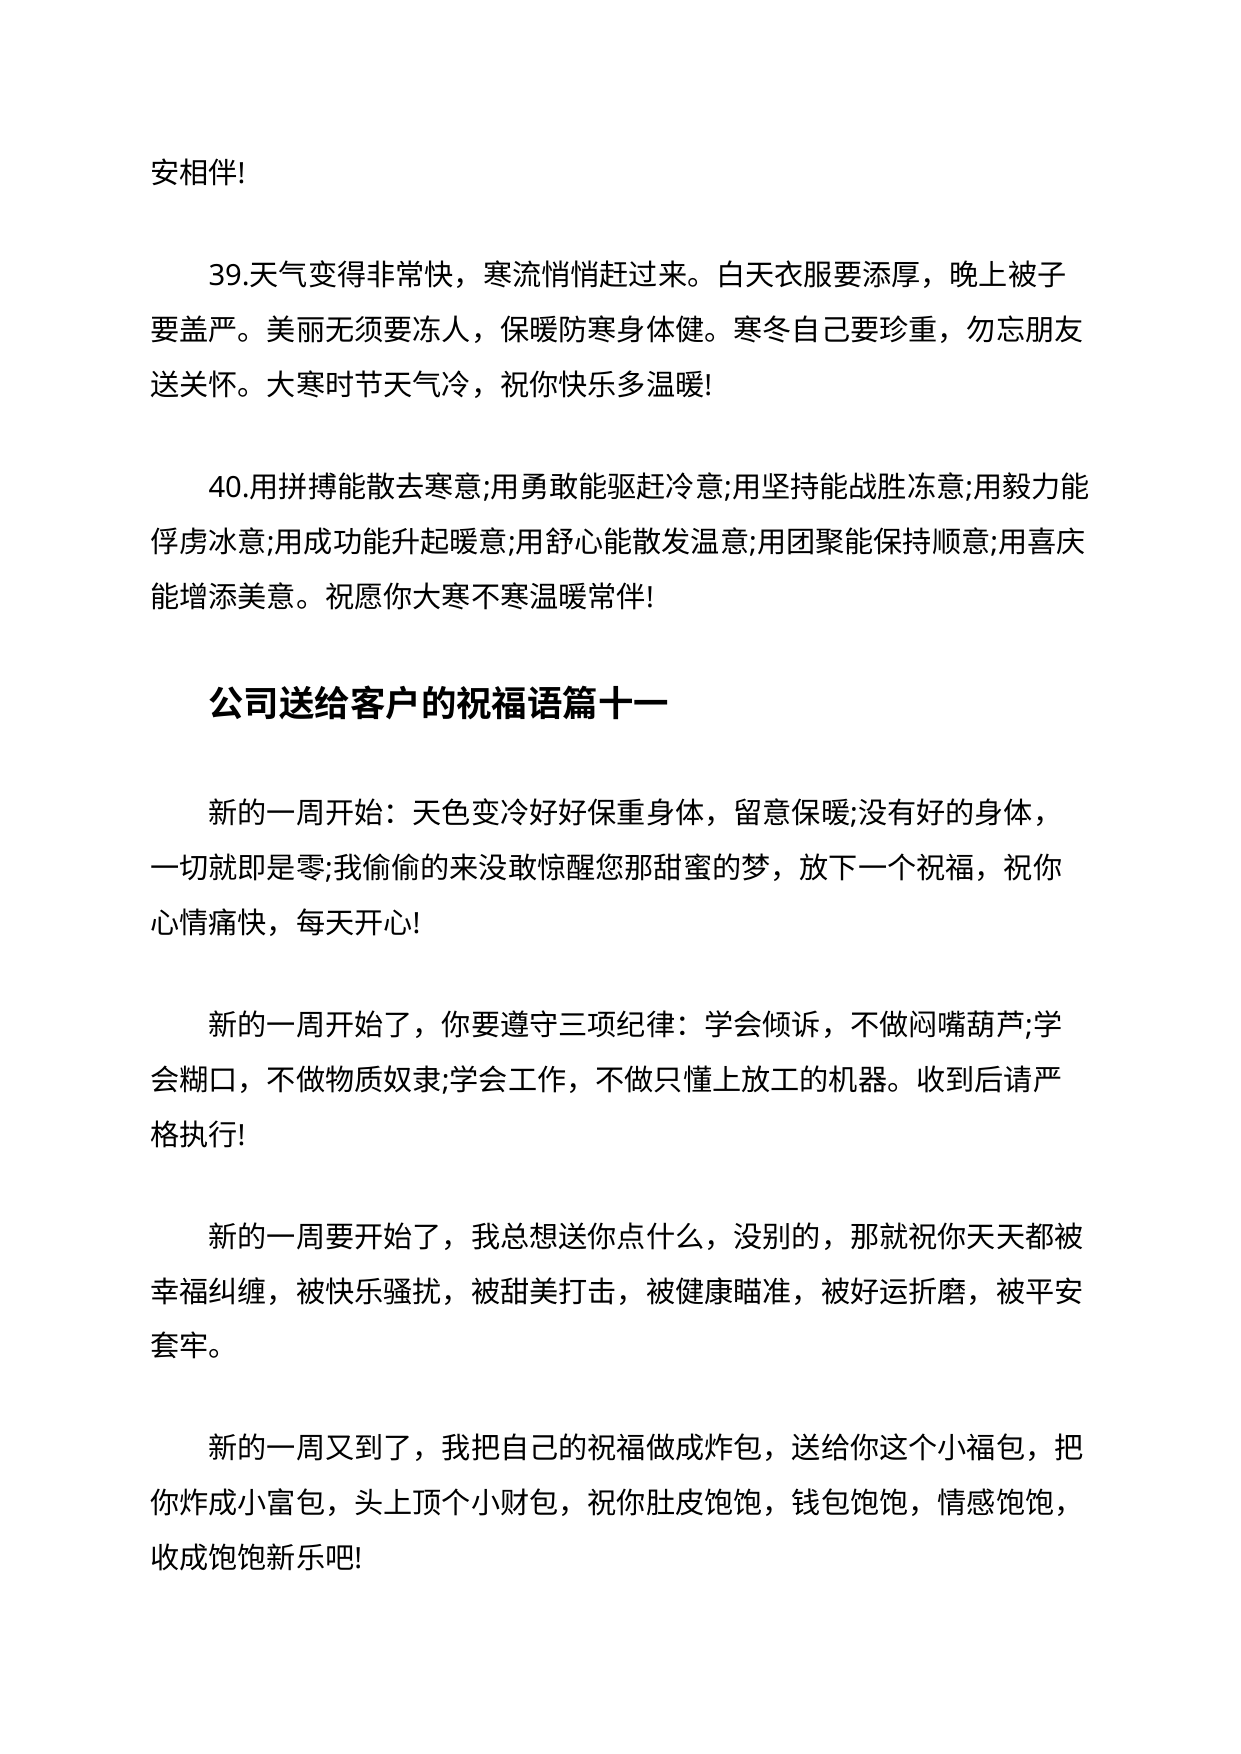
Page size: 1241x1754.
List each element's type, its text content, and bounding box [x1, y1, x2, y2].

text 新的一周要开始了，我总想送你点什么，没别的，那就祝你天天都被幸福纠缠，被快乐骚扰，被甜美打击，被健康瞄准，被好运折磨，被平安套牢。 [150, 1213, 1090, 1365]
text 新的一周开始了，你要遵守三项纪律：学会倾诉，不做闷嘴葫芦;学会糊口，不做物质奴隶;学会工作，不做只懂上放工的机器。收到后请严格执行! [150, 1001, 1090, 1154]
text 新的一周开始：天色变冷好好保重身体，留意保暖;没有好的身体，一切就即是零;我偷偷的来没敢惊醒您那甜蜜的梦，放下一个祝福，祝你心情痛快，每天开心! [150, 789, 1090, 942]
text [150, 150, 1090, 192]
text 40.用拼搏能散去寒意;用勇敢能驱赶冷意;用坚持能战胜冻意;用毅力能俘虏冰意;用成功能升起暖意;用舒心能散发温意;用团聚能保持顺意;用喜庆能增添美意。祝愿你大寒不寒温暖常伴! [150, 464, 1090, 616]
text 新的一周又到了，我把自己的祝福做成炸包，送给你这个小福包，把你炸成小富包，头上顶个小财包，祝你肚皮饱饱，钱包饱饱，情感饱饱，收成饱饱新乐吧! [150, 1425, 1090, 1577]
text 39.天气变得非常快，寒流悄悄赶过来。白天衣服要添厚，晚上被子要盖严。美丽无须要冻人，保暖防寒身体健。寒冬自己要珍重，勿忘朋友送关怀。大寒时节天气冷，祝你快乐多温暖! [150, 252, 1090, 404]
text 公司送给客户的祝福语篇十一 [150, 676, 1090, 727]
